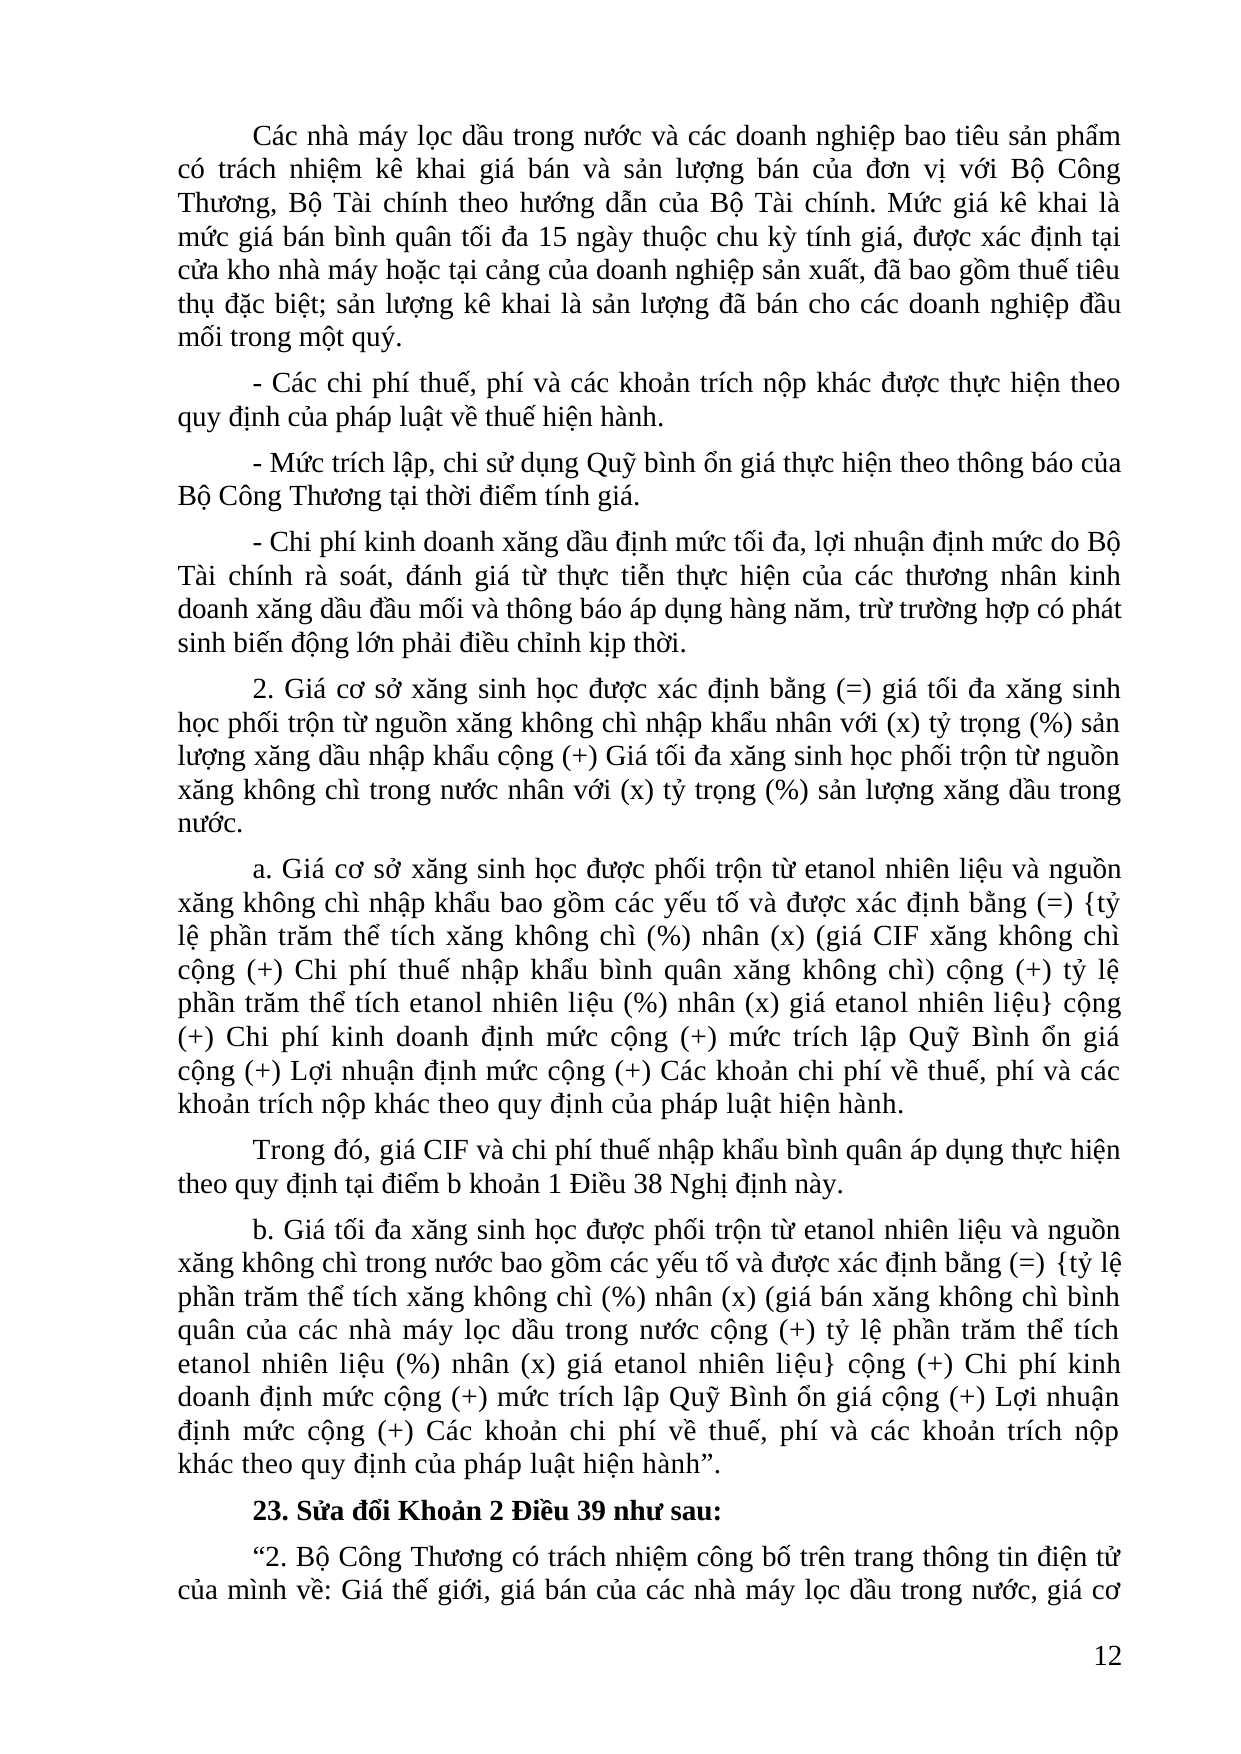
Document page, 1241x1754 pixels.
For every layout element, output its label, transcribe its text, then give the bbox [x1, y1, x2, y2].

text Các nhà máy lọc dầu trong nước và các doanh nghiệp bao tiêu sản phẩm có trách nhiệm kê khai giá bán và sản lượng bán của đơn vị với Bộ Công Thương, Bộ Tài chính theo hướng dẫn của Bộ Tài chính. Mức giá kê khai là mức giá bán bình quân tối đa 15 ngày thuộc chu kỳ tính giá, được xác định tại cửa kho nhà máy hoặc tại cảng của doanh nghiệp sản xuất, đã bao gồm thuế tiêu thụ đặc biệt; sản lượng kê khai là sản lượng đã bán cho các doanh nghiệp đầu mối trong một quý. [177, 118, 1122, 353]
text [177, 1539, 1122, 1606]
text 2. Giá cơ sở xăng sinh học được xác định bằng (=) giá tối đa xăng sinh học phối trộn từ nguồn xăng không chì nhập khẩu nhân với (x) tỷ trọng (%) sản lượng xăng dầu nhập khẩu cộng (+) Giá tối đa xăng sinh học phối trộn từ nguồn xăng không chì trong nước nhân với (x) tỷ trọng (%) sản lượng xăng dầu trong nước. [177, 671, 1122, 839]
text - Mức trích lập, chi sử dụng Quỹ bình ổn giá thực hiện theo thông báo của Bộ Công Thương tại thời điểm tính giá. [177, 445, 1122, 512]
text - Chi phí kinh doanh xăng dầu định mức tối đa, lợi nhuận định mức do Bộ Tài chính rà soát, đánh giá từ thực tiễn thực hiện của các thương nhân kinh doanh xăng dầu đầu mối và thông báo áp dụng hàng năm, trừ trường hợp có phát sinh biến động lớn phải điều chỉnh kịp thời. [177, 524, 1122, 659]
text a. Giá cơ sở xăng sinh học được phối trộn từ etanol nhiên liệu và nguồn xăng không chì nhập khẩu bao gồm các yếu tố và được xác định bằng (=) {tỷ lệ phần trăm thể tích xăng không chì (%) nhân (x) (giá CIF xăng không chì cộng (+) Chi phí thuế nhập khẩu bình quân xăng không chì) cộng (+) tỷ lệ phần trăm thể tích etanol nhiên liệu (%) nhân (x) giá etanol nhiên liệu} cộng (+) Chi phí kinh doanh định mức cộng (+) mức trích lập Quỹ Bình ổn giá cộng (+) Lợi nhuận định mức cộng (+) Các khoản chi phí về thuế, phí và các khoản trích nộp khác theo quy định của pháp luật hiện hành. [177, 851, 1122, 1120]
text b. Giá tối đa xăng sinh học được phối trộn từ etanol nhiên liệu và nguồn xăng không chì trong nước bao gồm các yếu tố và được xác định bằng (=) {tỷ lệ phần trăm thể tích xăng không chì (%) nhân (x) (giá bán xăng không chì bình quân của các nhà máy lọc dầu trong nước cộng (+) tỷ lệ phần trăm thể tích etanol nhiên liệu (%) nhân (x) giá etanol nhiên liệu} cộng (+) Chi phí kinh doanh định mức cộng (+) mức trích lập Quỹ Bình ổn giá cộng (+) Lợi nhuận định mức cộng (+) Các khoản chi phí về thuế, phí và các khoản trích nộp khác theo quy định của pháp luật hiện hành”. [177, 1212, 1122, 1480]
text - Các chi phí thuế, phí và các khoản trích nộp khác được thực hiện theo quy định của pháp luật về thuế hiện hành. [177, 365, 1122, 432]
text 23. Sửa đổi Khoản 2 Điều 39 như sau: [177, 1493, 1122, 1526]
text Trong đó, giá CIF và chi phí thuế nhập khẩu bình quân áp dụng thực hiện theo quy định tại điểm b khoản 1 Điều 38 Nghị định này. [177, 1132, 1122, 1199]
